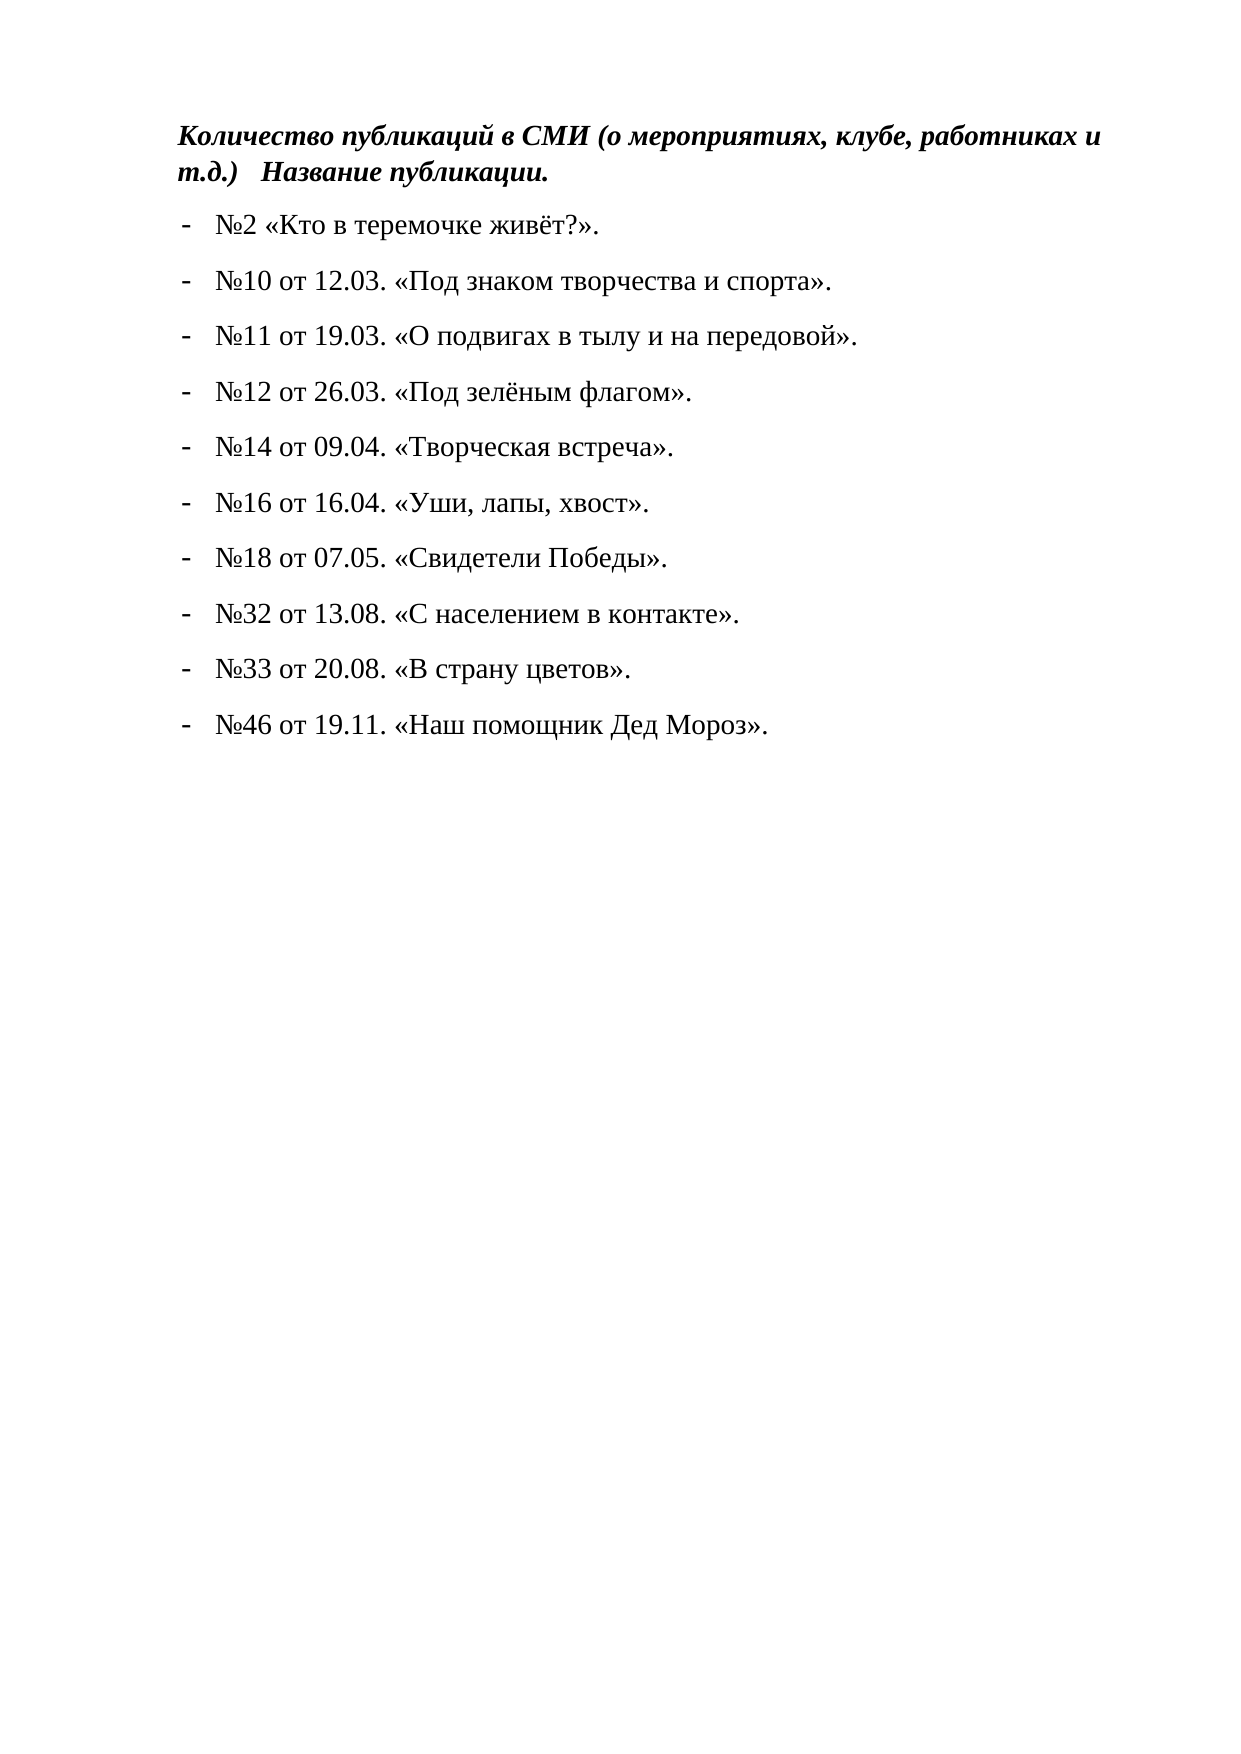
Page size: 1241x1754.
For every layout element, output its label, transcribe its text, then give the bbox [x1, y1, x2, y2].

list №14 от 09.04. «Творческая встреча». [177, 429, 1152, 465]
text Количество публикаций в СМИ (о мероприятиях, клубе, работниках и т.д.) Название публикации. [177, 118, 1152, 188]
list №46 от 19.11. «Наш помощник Дед Мороз». [177, 707, 1152, 743]
list №12 от 26.03. «Под зелёным флагом». [177, 374, 1152, 410]
list №10 от 12.03. «Под знаком творчества и спорта». [177, 263, 1152, 299]
list №16 от 16.04. «Уши, лапы, хвост». [177, 485, 1152, 521]
list №2 «Кто в теремочке живёт?». [177, 207, 1152, 243]
list №11 от 19.03. «О подвигах в тылу и на передовой». [177, 318, 1152, 354]
list №18 от 07.05. «Свидетели Победы». [177, 540, 1152, 576]
list №32 от 13.08. «С населением в контакте». [177, 596, 1152, 632]
list №33 от 20.08. «В страну цветов». [177, 651, 1152, 687]
